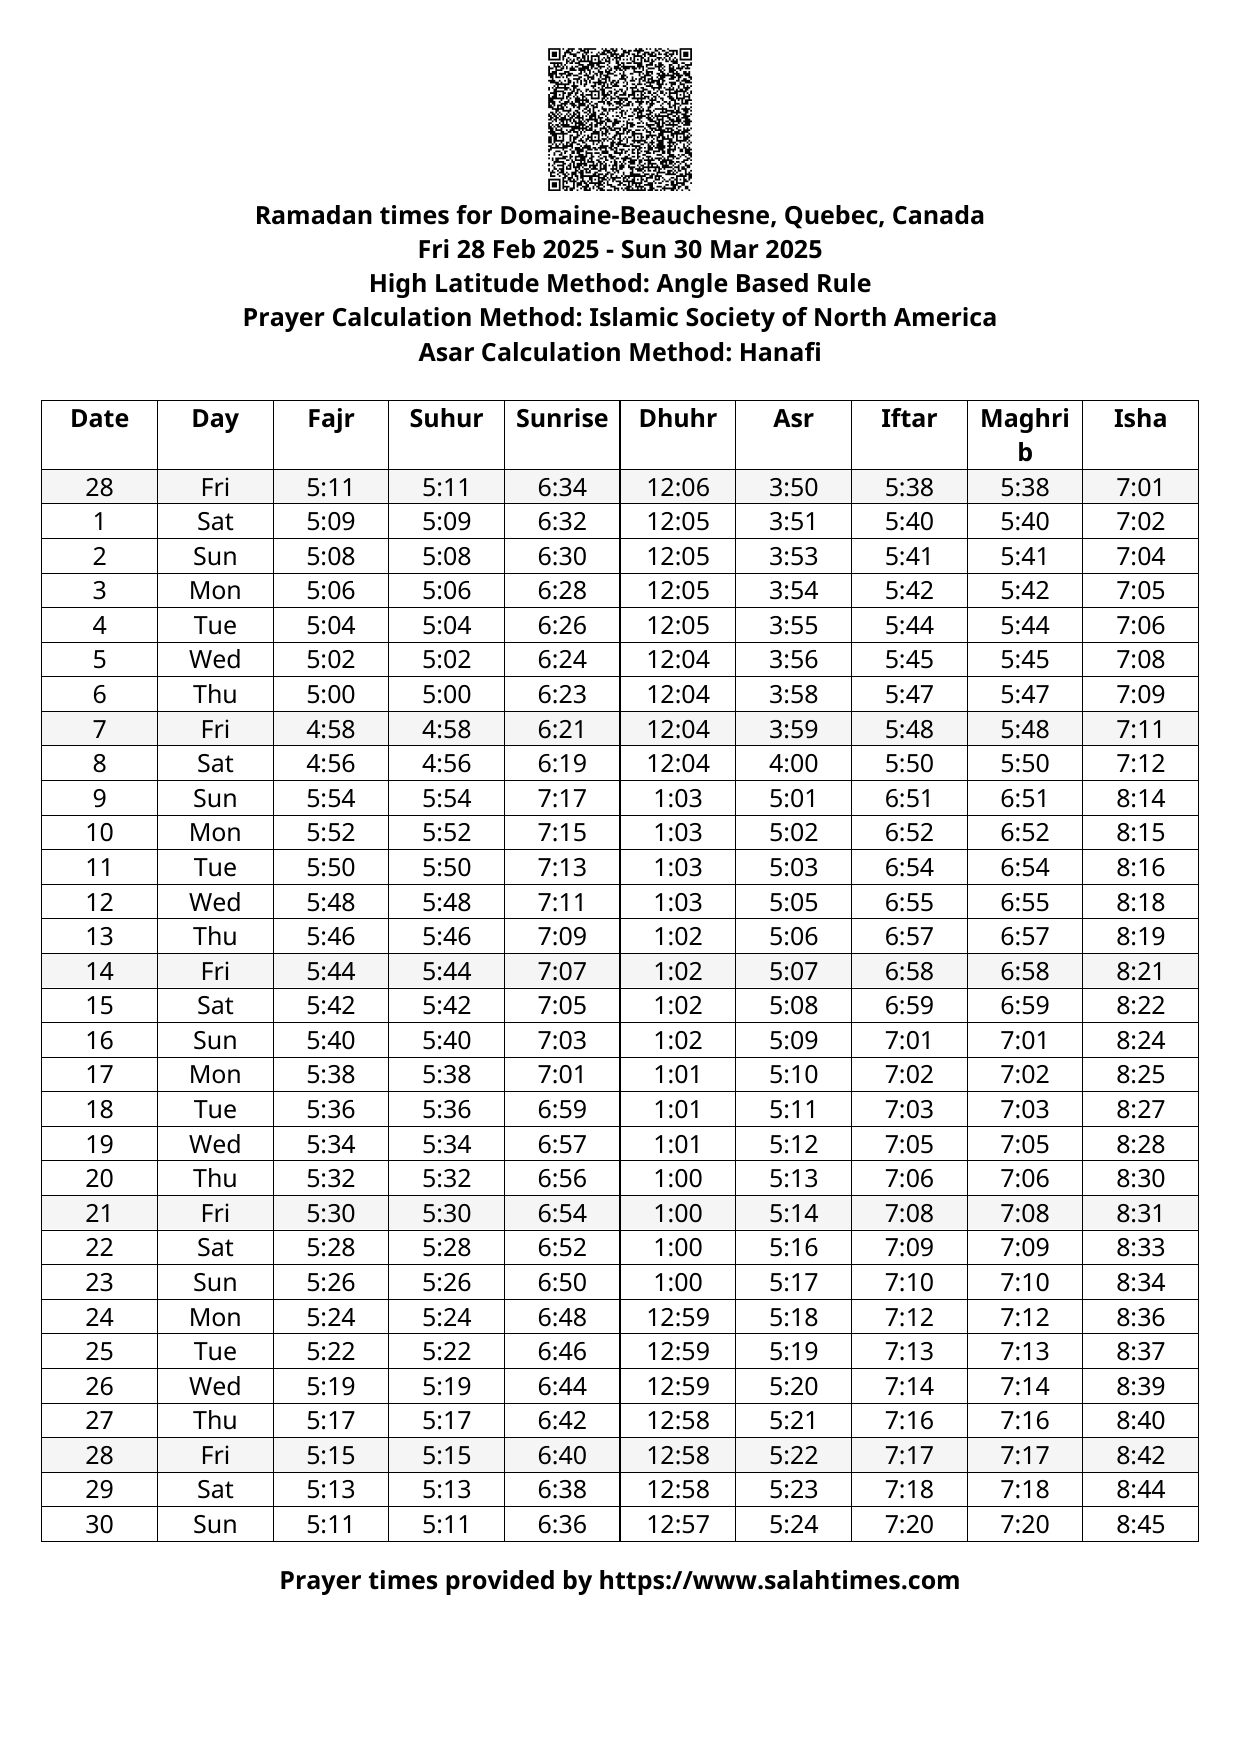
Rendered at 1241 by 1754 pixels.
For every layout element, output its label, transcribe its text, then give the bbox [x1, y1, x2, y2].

table_cell 3:54 [736, 574, 851, 607]
table_cell 8:44 [1083, 1473, 1198, 1506]
table_cell 7:13 [505, 850, 619, 884]
table_cell Sun [158, 781, 273, 814]
table_cell 5:06 [736, 919, 851, 953]
table_cell 5:46 [274, 919, 388, 953]
table_cell Fri [158, 712, 273, 745]
table_cell 8:21 [1083, 954, 1198, 987]
table_cell Thu [158, 677, 273, 711]
table_cell 5:05 [736, 885, 851, 918]
table_cell 5:48 [852, 712, 967, 745]
table_cell 5:19 [274, 1369, 388, 1402]
table_cell 6:42 [505, 1404, 619, 1437]
table_cell Thu [158, 1404, 273, 1437]
table_cell 5:28 [274, 1231, 388, 1264]
table_cell 3:51 [736, 504, 851, 538]
table_cell 5:15 [389, 1438, 504, 1472]
table_cell 5:00 [274, 677, 388, 711]
table_cell 5:22 [389, 1334, 504, 1368]
table_header Date [42, 401, 157, 469]
table_cell 8:22 [1083, 989, 1198, 1022]
table_cell 7:03 [968, 1092, 1082, 1126]
table_cell 7:12 [1083, 746, 1198, 780]
table_cell 5:11 [274, 470, 388, 503]
table_cell 12:58 [621, 1438, 735, 1472]
table_cell 3:53 [736, 539, 851, 572]
text High Latitude Method: Angle Based Rule [42, 266, 1198, 300]
table_cell 12:58 [621, 1473, 735, 1506]
table_cell 5:04 [274, 608, 388, 642]
table_cell 5:41 [968, 539, 1082, 572]
table_cell 5:12 [736, 1127, 851, 1160]
table_cell 5:26 [389, 1265, 504, 1299]
table_cell 7 [42, 712, 157, 745]
table_cell 5:24 [274, 1300, 388, 1333]
table_header Isha [1083, 401, 1198, 469]
table_cell 24 [42, 1300, 157, 1333]
table_cell 5:08 [389, 539, 504, 572]
table_cell 5:00 [389, 677, 504, 711]
table_cell 3 [42, 574, 157, 607]
table_cell 12:59 [621, 1300, 735, 1333]
table_cell 6:52 [505, 1231, 619, 1264]
table_cell 12:05 [621, 574, 735, 607]
table_cell Fri [158, 1196, 273, 1229]
table_cell 5:54 [274, 781, 388, 814]
table_cell 7:15 [505, 816, 619, 849]
table_cell 5:38 [274, 1058, 388, 1091]
table_header Fajr [274, 401, 388, 469]
table_cell 12:05 [621, 539, 735, 572]
table_cell 4:56 [389, 746, 504, 780]
table_cell 4:00 [736, 746, 851, 780]
table_cell 5:42 [968, 574, 1082, 607]
table_cell 7:14 [968, 1369, 1082, 1402]
table_cell 7:10 [968, 1265, 1082, 1299]
table_cell 5:45 [968, 643, 1082, 676]
table_cell 7:01 [1083, 470, 1198, 503]
table_header Day [158, 401, 273, 469]
table_cell 5:24 [736, 1507, 851, 1541]
table_cell 7:16 [968, 1404, 1082, 1437]
table_cell 5:04 [389, 608, 504, 642]
table_cell 5:42 [389, 989, 504, 1022]
table_cell 6:26 [505, 608, 619, 642]
text Prayer Calculation Method: Islamic Society of North America [42, 300, 1198, 334]
table_cell 5:08 [736, 989, 851, 1022]
table_cell 5:34 [389, 1127, 504, 1160]
table_cell 8:24 [1083, 1023, 1198, 1057]
table_cell 5:40 [968, 504, 1082, 538]
table_cell 6:50 [505, 1265, 619, 1299]
table_cell 6:55 [968, 885, 1082, 918]
table_cell 7:05 [1083, 574, 1198, 607]
table_cell 6:58 [968, 954, 1082, 987]
table_cell 5:50 [852, 746, 967, 780]
table_cell 5:11 [736, 1092, 851, 1126]
table_cell 8 [42, 746, 157, 780]
table_cell 5:24 [389, 1300, 504, 1333]
table_cell 7:08 [852, 1196, 967, 1229]
table_cell 8:40 [1083, 1404, 1198, 1437]
table_cell 8:25 [1083, 1058, 1198, 1091]
table_header Suhur [389, 401, 504, 469]
text Fri 28 Feb 2025 - Sun 30 Mar 2025 [42, 232, 1198, 266]
table_cell 5:20 [736, 1369, 851, 1402]
table_cell 10 [42, 816, 157, 849]
table_cell 6:51 [968, 781, 1082, 814]
table_cell 23 [42, 1265, 157, 1299]
table_cell 4:58 [274, 712, 388, 745]
table_header Asr [736, 401, 851, 469]
table_cell 19 [42, 1127, 157, 1160]
table_cell 6:56 [505, 1161, 619, 1195]
table_cell 5:21 [736, 1404, 851, 1437]
table_cell 7:11 [505, 885, 619, 918]
table_cell 8:31 [1083, 1196, 1198, 1229]
table_cell 8:27 [1083, 1092, 1198, 1126]
table_cell 12 [42, 885, 157, 918]
table_cell 7:10 [852, 1265, 967, 1299]
table_cell Wed [158, 1127, 273, 1160]
table_cell Wed [158, 885, 273, 918]
table_cell Fri [158, 954, 273, 987]
table_cell 5:40 [274, 1023, 388, 1057]
table_cell 5:30 [274, 1196, 388, 1229]
table_cell 13 [42, 919, 157, 953]
table_cell 12:06 [621, 470, 735, 503]
table_cell 4:56 [274, 746, 388, 780]
table_cell 5:48 [389, 885, 504, 918]
table_cell 1 [42, 504, 157, 538]
table_cell 5:11 [389, 1507, 504, 1541]
table_cell 5:50 [389, 850, 504, 884]
text Prayer times provided by https://www.salahtimes.com [42, 1563, 1198, 1597]
table_cell Thu [158, 1161, 273, 1195]
table_cell 6:52 [968, 816, 1082, 849]
table_cell 5:14 [736, 1196, 851, 1229]
table_cell 8:28 [1083, 1127, 1198, 1160]
table_cell 5:06 [274, 574, 388, 607]
table_cell 7:09 [968, 1231, 1082, 1264]
table_cell 6:54 [968, 850, 1082, 884]
table_cell 5:17 [389, 1404, 504, 1437]
table_cell 7:05 [852, 1127, 967, 1160]
table_cell 7:03 [505, 1023, 619, 1057]
table_cell 7:17 [852, 1438, 967, 1472]
table_cell 5:22 [736, 1438, 851, 1472]
table_cell 6:38 [505, 1473, 619, 1506]
table_cell 6:59 [968, 989, 1082, 1022]
table_cell 1:00 [621, 1161, 735, 1195]
table_cell 5:34 [274, 1127, 388, 1160]
table_cell 5:02 [736, 816, 851, 849]
table_cell 6:51 [852, 781, 967, 814]
table_cell 6:48 [505, 1300, 619, 1333]
table_cell 5:17 [736, 1265, 851, 1299]
table_cell Fri [158, 470, 273, 503]
table_cell 5:50 [274, 850, 388, 884]
table_cell 6:36 [505, 1507, 619, 1541]
table_cell 6:19 [505, 746, 619, 780]
table_cell 20 [42, 1161, 157, 1195]
table_cell 8:37 [1083, 1334, 1198, 1368]
table_cell 7:01 [505, 1058, 619, 1091]
table_cell 5:23 [736, 1473, 851, 1506]
table_cell 7:09 [505, 919, 619, 953]
table_cell 8:39 [1083, 1369, 1198, 1402]
table_cell Sat [158, 504, 273, 538]
table_cell Mon [158, 1300, 273, 1333]
table_cell 6:28 [505, 574, 619, 607]
table_cell 5:42 [274, 989, 388, 1022]
table_cell 7:03 [852, 1092, 967, 1126]
table_cell 1:02 [621, 1023, 735, 1057]
table_cell 5:03 [736, 850, 851, 884]
table_cell Tue [158, 1092, 273, 1126]
table_cell 5:32 [389, 1161, 504, 1195]
table_cell 5:38 [968, 470, 1082, 503]
table_cell Sun [158, 1265, 273, 1299]
table_cell 5:19 [736, 1334, 851, 1368]
table_cell 1:02 [621, 919, 735, 953]
table_cell 12:58 [621, 1404, 735, 1437]
table_cell 5 [42, 643, 157, 676]
table_cell 4 [42, 608, 157, 642]
table_cell 5:08 [274, 539, 388, 572]
table_cell 5:02 [389, 643, 504, 676]
table_cell 7:11 [1083, 712, 1198, 745]
table_cell 8:34 [1083, 1265, 1198, 1299]
table_cell 6:54 [852, 850, 967, 884]
table_cell 7:02 [968, 1058, 1082, 1091]
table_cell 7:09 [1083, 677, 1198, 711]
table_cell 6:58 [852, 954, 967, 987]
table_header Maghrib [968, 401, 1082, 469]
table_cell Thu [158, 919, 273, 953]
table_cell 3:56 [736, 643, 851, 676]
table_cell 12:04 [621, 677, 735, 711]
table_cell 7:12 [852, 1300, 967, 1333]
table_cell 6:57 [505, 1127, 619, 1160]
table_cell 12:59 [621, 1369, 735, 1402]
table_cell 5:47 [968, 677, 1082, 711]
table_cell 9 [42, 781, 157, 814]
table_cell 6:23 [505, 677, 619, 711]
table_cell 5:09 [389, 504, 504, 538]
table_cell 6:46 [505, 1334, 619, 1368]
table_cell Wed [158, 1369, 273, 1402]
table_cell 5:32 [274, 1161, 388, 1195]
table_cell 5:36 [274, 1092, 388, 1126]
table_cell 5:28 [389, 1231, 504, 1264]
table_cell 5:52 [389, 816, 504, 849]
table_header Iftar [852, 401, 967, 469]
table_cell 5:18 [736, 1300, 851, 1333]
table_cell 5:41 [852, 539, 967, 572]
table_cell 6:32 [505, 504, 619, 538]
table_cell 5:09 [736, 1023, 851, 1057]
table_cell Tue [158, 608, 273, 642]
table_cell 1:00 [621, 1231, 735, 1264]
table_cell 5:38 [852, 470, 967, 503]
table_cell 1:01 [621, 1092, 735, 1126]
table_cell 1:02 [621, 954, 735, 987]
table_cell 5:09 [274, 504, 388, 538]
table_cell 7:08 [1083, 643, 1198, 676]
table_cell 16 [42, 1023, 157, 1057]
table_cell 12:57 [621, 1507, 735, 1541]
table_cell 3:50 [736, 470, 851, 503]
table_cell 8:30 [1083, 1161, 1198, 1195]
table_cell 5:16 [736, 1231, 851, 1264]
table_cell 12:05 [621, 504, 735, 538]
table_cell 5:38 [389, 1058, 504, 1091]
table_cell 7:06 [852, 1161, 967, 1195]
table_cell 5:19 [389, 1369, 504, 1402]
table_cell Sat [158, 1231, 273, 1264]
table_cell 5:13 [736, 1161, 851, 1195]
table_cell 6:59 [852, 989, 967, 1022]
table_cell 7:02 [1083, 504, 1198, 538]
table_cell 11 [42, 850, 157, 884]
table_cell 1:01 [621, 1127, 735, 1160]
table_cell Tue [158, 850, 273, 884]
table_cell 12:05 [621, 608, 735, 642]
table_cell 7:01 [852, 1023, 967, 1057]
table_cell Sun [158, 539, 273, 572]
table_cell Sat [158, 746, 273, 780]
table_cell 15 [42, 989, 157, 1022]
table_cell 7:05 [968, 1127, 1082, 1160]
table_cell 5:52 [274, 816, 388, 849]
table_cell 1:01 [621, 1058, 735, 1091]
table_cell 2 [42, 539, 157, 572]
table_cell 12:59 [621, 1334, 735, 1368]
table_cell 6:52 [852, 816, 967, 849]
table_cell 5:10 [736, 1058, 851, 1091]
table_cell 17 [42, 1058, 157, 1091]
table_cell 4:58 [389, 712, 504, 745]
table_cell 5:47 [852, 677, 967, 711]
table_cell 6:40 [505, 1438, 619, 1472]
table_cell 1:03 [621, 885, 735, 918]
table_cell 7:09 [852, 1231, 967, 1264]
table_cell 6:34 [505, 470, 619, 503]
table_cell 5:11 [389, 470, 504, 503]
table_cell 5:54 [389, 781, 504, 814]
table_cell 7:02 [852, 1058, 967, 1091]
table_cell 5:50 [968, 746, 1082, 780]
table_cell 7:16 [852, 1404, 967, 1437]
table_cell 25 [42, 1334, 157, 1368]
table_cell 8:15 [1083, 816, 1198, 849]
table_cell 1:03 [621, 850, 735, 884]
table_cell 1:00 [621, 1265, 735, 1299]
table_cell Mon [158, 816, 273, 849]
table_cell 7:05 [505, 989, 619, 1022]
table_cell 6:57 [968, 919, 1082, 953]
table_cell Sun [158, 1507, 273, 1541]
table_cell 5:44 [274, 954, 388, 987]
table_cell 5:42 [852, 574, 967, 607]
table_cell 7:12 [968, 1300, 1082, 1333]
table_cell 6:24 [505, 643, 619, 676]
table_cell 5:30 [389, 1196, 504, 1229]
table_cell 5:07 [736, 954, 851, 987]
table_cell 6:44 [505, 1369, 619, 1402]
table_cell Wed [158, 643, 273, 676]
table_cell 8:42 [1083, 1438, 1198, 1472]
table_header Dhuhr [621, 401, 735, 469]
table_cell Tue [158, 1334, 273, 1368]
table_cell 7:07 [505, 954, 619, 987]
table_cell 3:58 [736, 677, 851, 711]
table_cell 6:57 [852, 919, 967, 953]
table_cell 8:19 [1083, 919, 1198, 953]
table_cell 1:00 [621, 1196, 735, 1229]
table_cell 5:11 [274, 1507, 388, 1541]
table_cell 7:04 [1083, 539, 1198, 572]
table_cell 5:45 [852, 643, 967, 676]
table_cell 8:16 [1083, 850, 1198, 884]
table_cell 7:14 [852, 1369, 967, 1402]
table_cell 7:06 [1083, 608, 1198, 642]
table_cell 7:13 [852, 1334, 967, 1368]
table_cell 5:26 [274, 1265, 388, 1299]
table_cell 12:04 [621, 712, 735, 745]
table_cell 1:03 [621, 816, 735, 849]
table_cell 22 [42, 1231, 157, 1264]
table_cell 5:36 [389, 1092, 504, 1126]
table_cell 5:13 [274, 1473, 388, 1506]
table_cell 29 [42, 1473, 157, 1506]
table_cell 5:46 [389, 919, 504, 953]
table_cell 5:44 [852, 608, 967, 642]
table_cell 5:48 [274, 885, 388, 918]
table_cell 8:36 [1083, 1300, 1198, 1333]
table_cell 7:17 [505, 781, 619, 814]
table_cell 8:18 [1083, 885, 1198, 918]
table_cell 21 [42, 1196, 157, 1229]
table_cell 14 [42, 954, 157, 987]
table_cell 7:06 [968, 1161, 1082, 1195]
table_cell 7:18 [852, 1473, 967, 1506]
table_cell 8:45 [1083, 1507, 1198, 1541]
table_cell 26 [42, 1369, 157, 1402]
table_header Sunrise [505, 401, 619, 469]
table_cell 7:01 [968, 1023, 1082, 1057]
picture [542, 41, 699, 198]
table_cell Sat [158, 989, 273, 1022]
table_cell 3:59 [736, 712, 851, 745]
table_cell 5:13 [389, 1473, 504, 1506]
table_cell Sun [158, 1023, 273, 1057]
table_cell 7:08 [968, 1196, 1082, 1229]
table_cell 30 [42, 1507, 157, 1541]
table_cell 28 [42, 470, 157, 503]
table_cell 5:44 [389, 954, 504, 987]
table_cell 5:22 [274, 1334, 388, 1368]
table_cell 5:01 [736, 781, 851, 814]
table_cell 5:17 [274, 1404, 388, 1437]
table_cell 5:06 [389, 574, 504, 607]
table_cell 8:14 [1083, 781, 1198, 814]
table_cell 7:13 [968, 1334, 1082, 1368]
table_cell Mon [158, 1058, 273, 1091]
table_cell 3:55 [736, 608, 851, 642]
table_cell 5:15 [274, 1438, 388, 1472]
table_cell Mon [158, 574, 273, 607]
table_cell 7:20 [968, 1507, 1082, 1541]
table_cell 5:44 [968, 608, 1082, 642]
table_cell 1:03 [621, 781, 735, 814]
table_cell 6:21 [505, 712, 619, 745]
table_cell 5:40 [389, 1023, 504, 1057]
table_cell 12:04 [621, 643, 735, 676]
table_cell 7:20 [852, 1507, 967, 1541]
text Asar Calculation Method: Hanafi [42, 334, 1198, 368]
table_cell 6:54 [505, 1196, 619, 1229]
table_cell 8:33 [1083, 1231, 1198, 1264]
table_cell 1:02 [621, 989, 735, 1022]
table_cell 6 [42, 677, 157, 711]
table_cell 6:55 [852, 885, 967, 918]
table_cell 7:18 [968, 1473, 1082, 1506]
table_cell 5:02 [274, 643, 388, 676]
table_cell 12:04 [621, 746, 735, 780]
table_cell 28 [42, 1438, 157, 1472]
table_cell 18 [42, 1092, 157, 1126]
table_cell Fri [158, 1438, 273, 1472]
table_cell 6:30 [505, 539, 619, 572]
table_cell Sat [158, 1473, 273, 1506]
table_cell 5:48 [968, 712, 1082, 745]
table_cell 27 [42, 1404, 157, 1437]
table_cell 7:17 [968, 1438, 1082, 1472]
table_cell 6:59 [505, 1092, 619, 1126]
text Ramadan times for Domaine-Beauchesne, Quebec, Canada [42, 198, 1198, 232]
table_cell 5:40 [852, 504, 967, 538]
